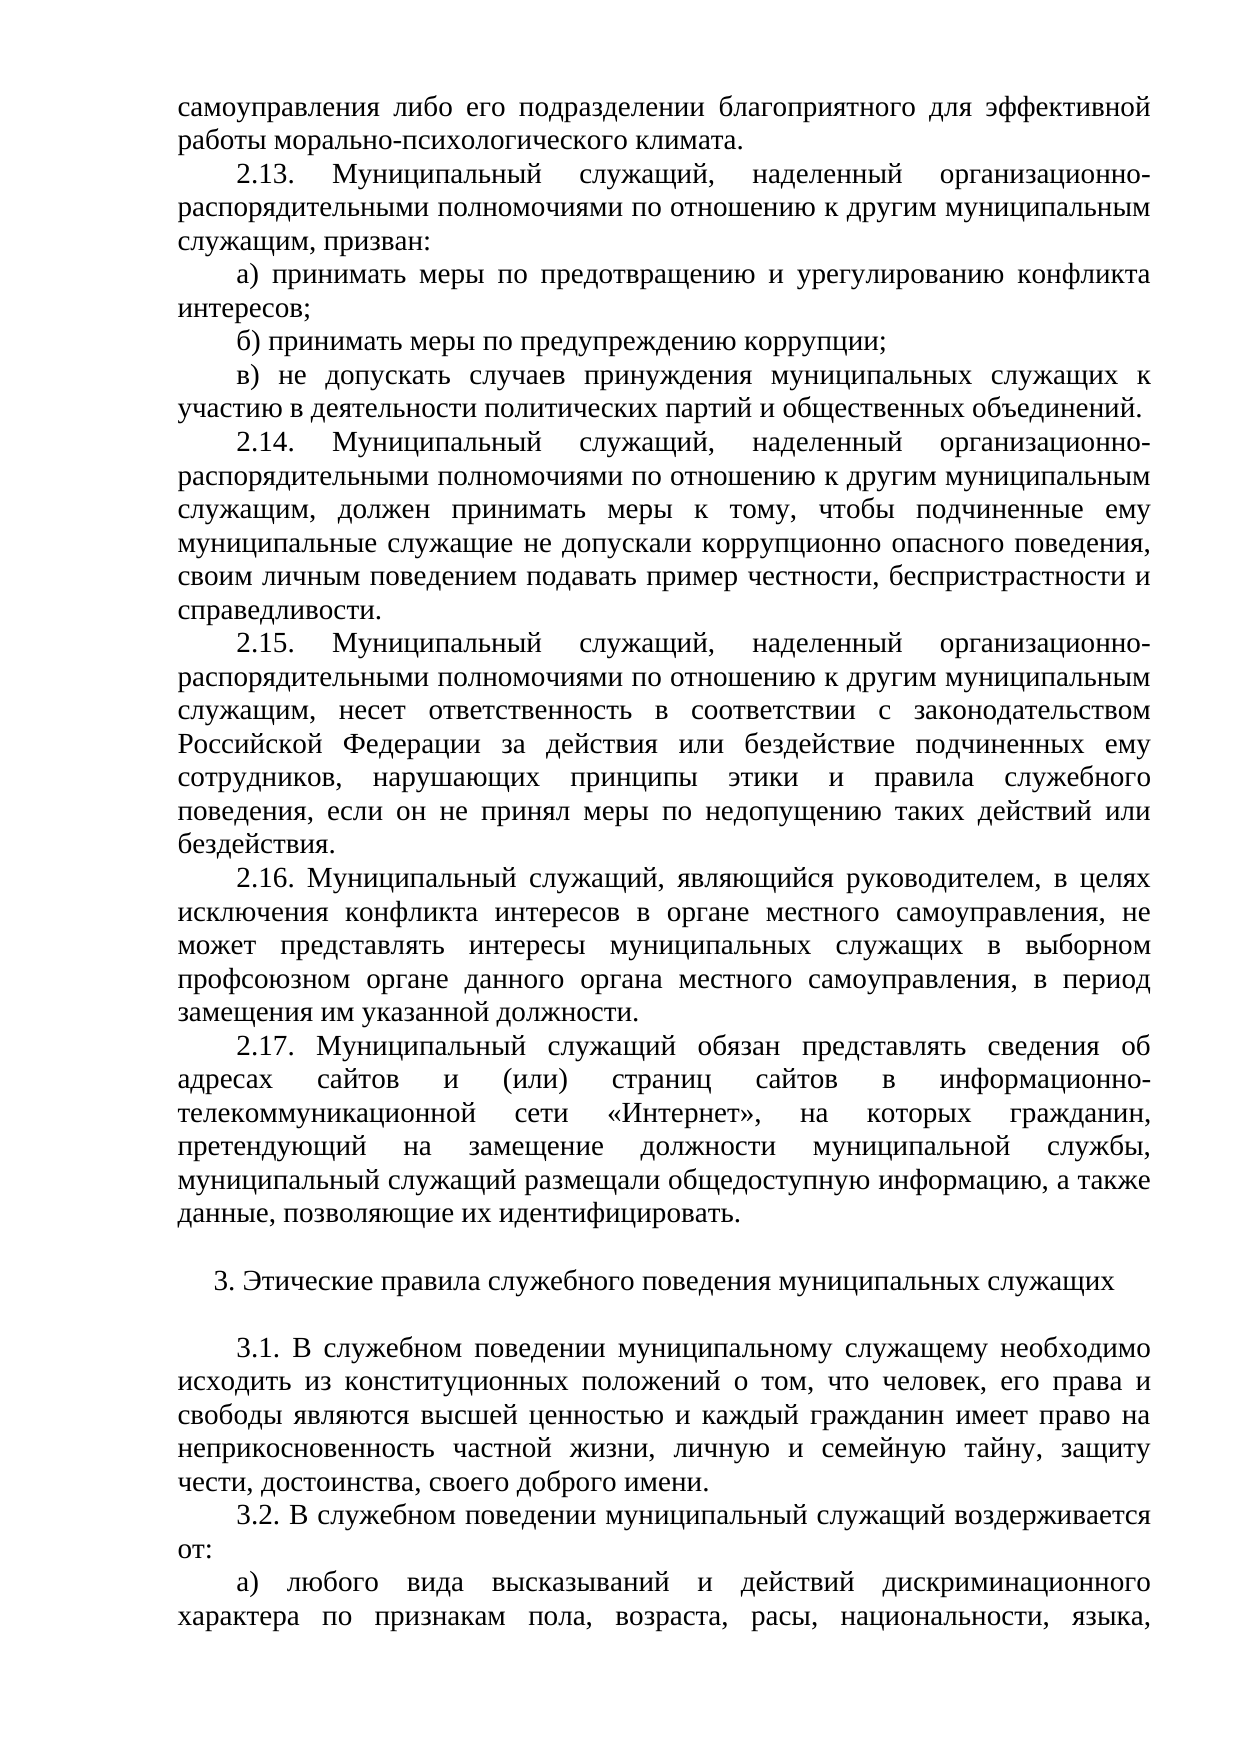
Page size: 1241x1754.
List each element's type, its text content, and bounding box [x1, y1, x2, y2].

text 2.14. Муниципальный служащий, наделенный организационно-распорядительными полномочиями по отношению к другим муниципальным служащим, должен принимать меры к тому, чтобы подчиненные ему муниципальные служащие не допускали коррупционно опасного поведения, своим личным поведением подавать пример честности, беспристрастности и справедливости. [177, 424, 1152, 625]
text в) не допускать случаев принуждения муниципальных служащих к участию в деятельности политических партий и общественных объединений. [177, 357, 1152, 424]
text 2.15. Муниципальный служащий, наделенный организационно-распорядительными полномочиями по отношению к другим муниципальным служащим, несет ответственность в соответствии с законодательством Российской Федерации за действия или бездействие подчиненных ему сотрудников, нарушающих принципы этики и правила служебного поведения, если он не принял меры по недопущению таких действий или бездействия. [177, 625, 1152, 860]
text 2.17. Муниципальный служащий обязан представлять сведения об адресах сайтов и (или) страниц сайтов в информационно-телекоммуникационной сети «Интернет», на которых гражданин, претендующий на замещение должности муниципальной службы, муниципальный служащий размещали общедоступную информацию, а также данные, позволяющие их идентифицировать. [177, 1028, 1152, 1229]
text б) принимать меры по предупреждению коррупции; [177, 323, 1152, 357]
text 2.13. Муниципальный служащий, наделенный организационно-распорядительными полномочиями по отношению к другим муниципальным служащим, призван: [177, 156, 1152, 256]
text 3. Этические правила служебного поведения муниципальных служащих [177, 1263, 1152, 1296]
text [177, 1564, 1152, 1632]
text а) принимать меры по предотвращению и урегулированию конфликта интересов; [177, 256, 1152, 323]
text 3.2. В служебном поведении муниципальный служащий воздерживается от: [177, 1497, 1152, 1564]
text 3.1. В служебном поведении муниципальному служащему необходимо исходить из конституционных положений о том, что человек, его права и свободы являются высшей ценностью и каждый гражданин имеет право на неприкосновенность частной жизни, личную и семейную тайну, защиту чести, достоинства, своего доброго имени. [177, 1330, 1152, 1497]
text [177, 89, 1152, 156]
text 2.16. Муниципальный служащий, являющийся руководителем, в целях исключения конфликта интересов в органе местного самоуправления, не может представлять интересы муниципальных служащих в выборном профсоюзном органе данного органа местного самоуправления, в период замещения им указанной должности. [177, 860, 1152, 1028]
